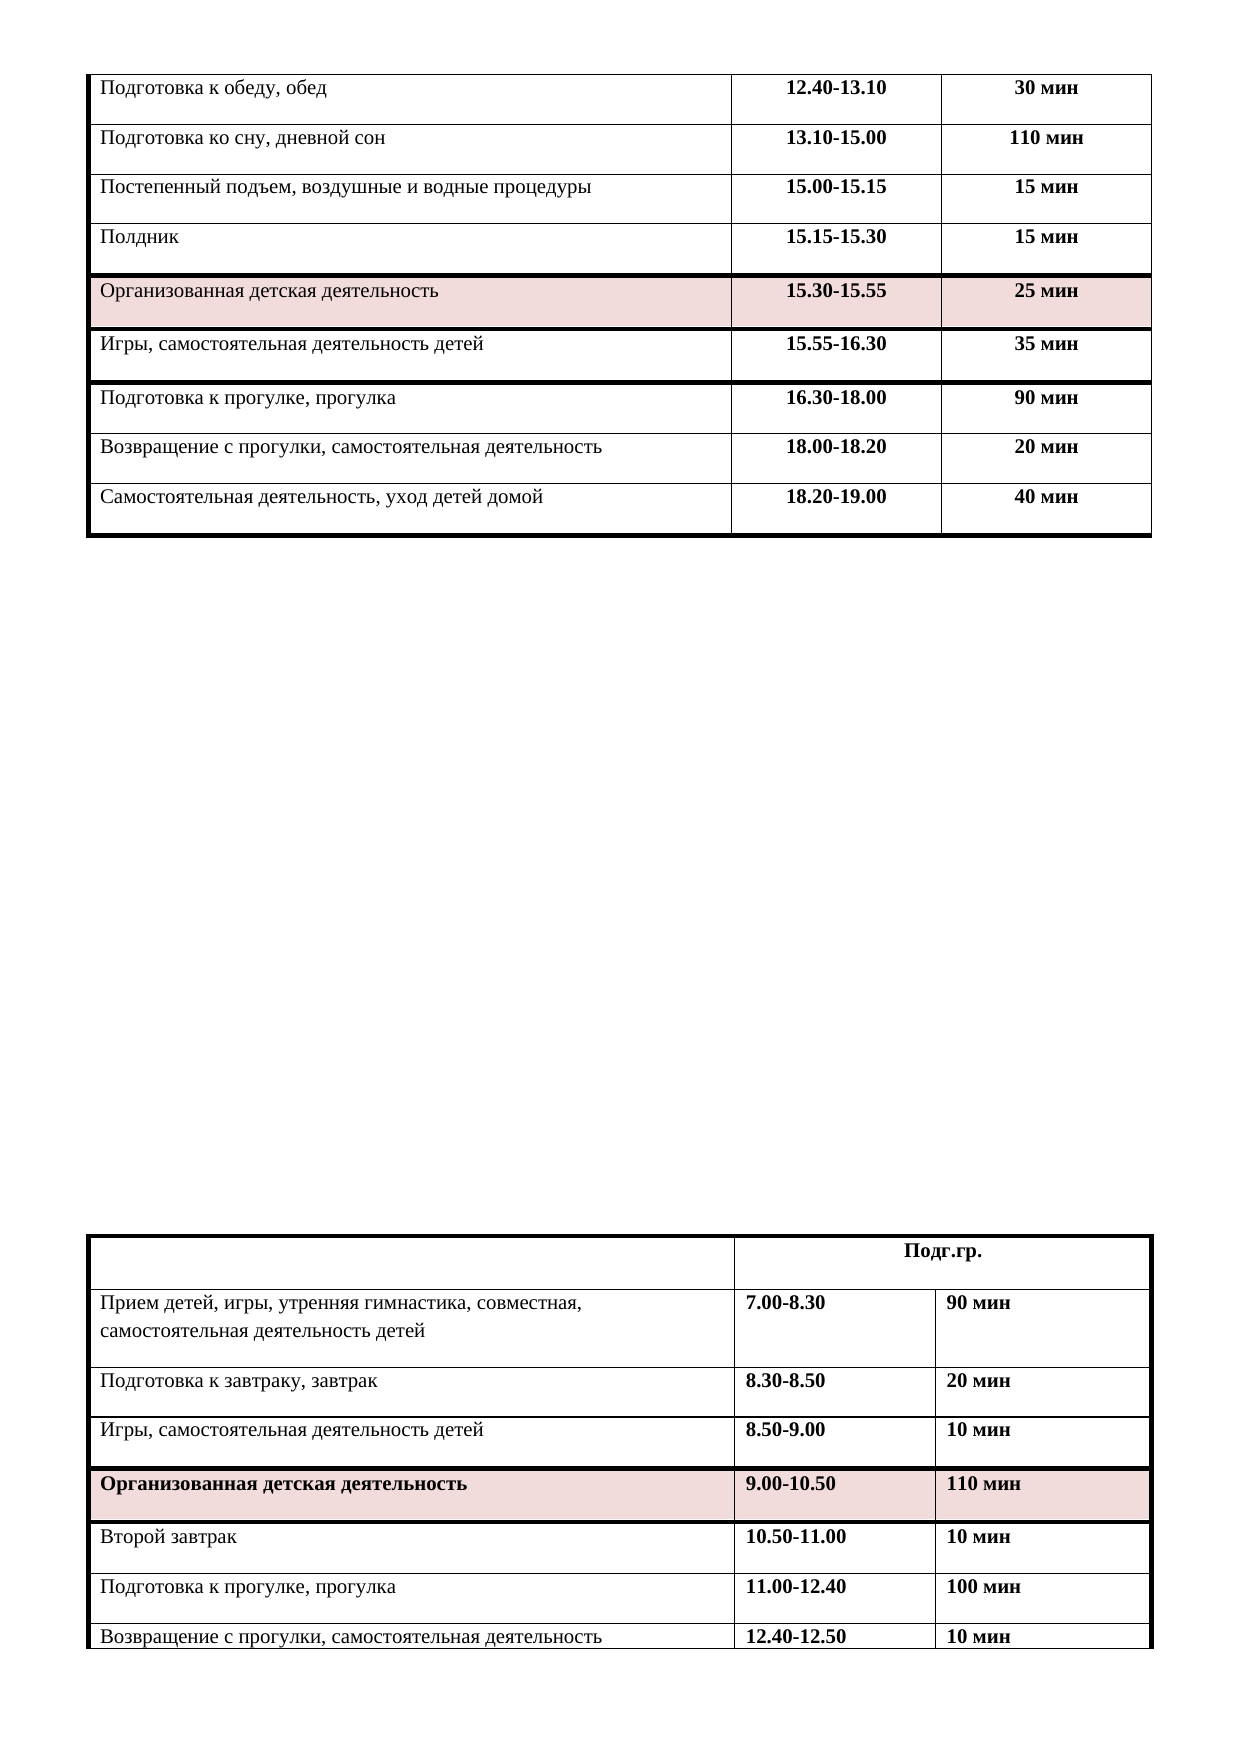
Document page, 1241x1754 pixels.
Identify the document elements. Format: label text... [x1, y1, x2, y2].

table_cell 110 мин [936, 1471, 1149, 1519]
table_cell Игры, самостоятельная деятельность детей [91, 1418, 734, 1466]
table_cell Подготовка к завтраку, завтрак [91, 1368, 734, 1416]
table_cell 12.40-12.50 [735, 1624, 935, 1648]
table_cell 7.00-8.30 [735, 1290, 935, 1367]
table_header Подг.гр. [735, 1238, 1149, 1289]
table_cell 18.20-19.00 [732, 484, 941, 533]
table_cell Второй завтрак [91, 1524, 734, 1573]
table_cell 20 мин [942, 434, 1151, 483]
table_cell 11.00-12.40 [735, 1574, 935, 1623]
table_cell 8.30-8.50 [735, 1368, 935, 1416]
table_cell 35 мин [942, 331, 1151, 380]
table_cell Игры, самостоятельная деятельность детей [91, 331, 731, 380]
table_cell 16.30-18.00 [732, 385, 941, 433]
table_cell 18.00-18.20 [732, 434, 941, 483]
table_cell Подготовка ко сну, дневной сон [91, 125, 731, 173]
table_cell Организованная детская деятельность [91, 1471, 734, 1519]
table_cell Подготовка к прогулке, прогулка [91, 385, 731, 433]
table_header [91, 1238, 734, 1289]
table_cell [91, 1624, 734, 1648]
table_cell 30 мин [942, 75, 1151, 124]
table_cell 10 мин [936, 1624, 1149, 1648]
table_cell Самостоятельная деятельность, уход детей домой [91, 484, 731, 533]
table_cell Полдник [91, 224, 731, 273]
table_cell Возвращение с прогулки, самостоятельная деятельность [91, 434, 731, 483]
table_cell 10 мин [936, 1418, 1149, 1466]
table_cell Организованная детская деятельность [91, 278, 731, 326]
table_cell 10 мин [936, 1524, 1149, 1573]
table_cell Подготовка к обеду, обед [91, 75, 731, 124]
table_cell 20 мин [936, 1368, 1149, 1416]
table_cell Прием детей, игры, утренняя гимнастика, совместная, самостоятельная деятельность детей [91, 1290, 734, 1367]
table_cell 12.40-13.10 [732, 75, 941, 124]
table_cell 110 мин [942, 125, 1151, 173]
table_cell Подготовка к прогулке, прогулка [91, 1574, 734, 1623]
table_cell 13.10-15.00 [732, 125, 941, 173]
table_cell 90 мин [942, 385, 1151, 433]
table_cell 15.00-15.15 [732, 175, 941, 223]
table_cell Постепенный подъем, воздушные и водные процедуры [91, 175, 731, 223]
table_cell 10.50-11.00 [735, 1524, 935, 1573]
table_cell 25 мин [942, 278, 1151, 326]
table_cell 15.15-15.30 [732, 224, 941, 273]
table_cell 15 мин [942, 224, 1151, 273]
table_cell 100 мин [936, 1574, 1149, 1623]
table_cell 15.30-15.55 [732, 278, 941, 326]
table_cell 90 мин [936, 1290, 1149, 1367]
table_cell 8.50-9.00 [735, 1418, 935, 1466]
table_cell 15 мин [942, 175, 1151, 223]
table_cell 15.55-16.30 [732, 331, 941, 380]
table_cell 40 мин [942, 484, 1151, 533]
table_cell 9.00-10.50 [735, 1471, 935, 1519]
